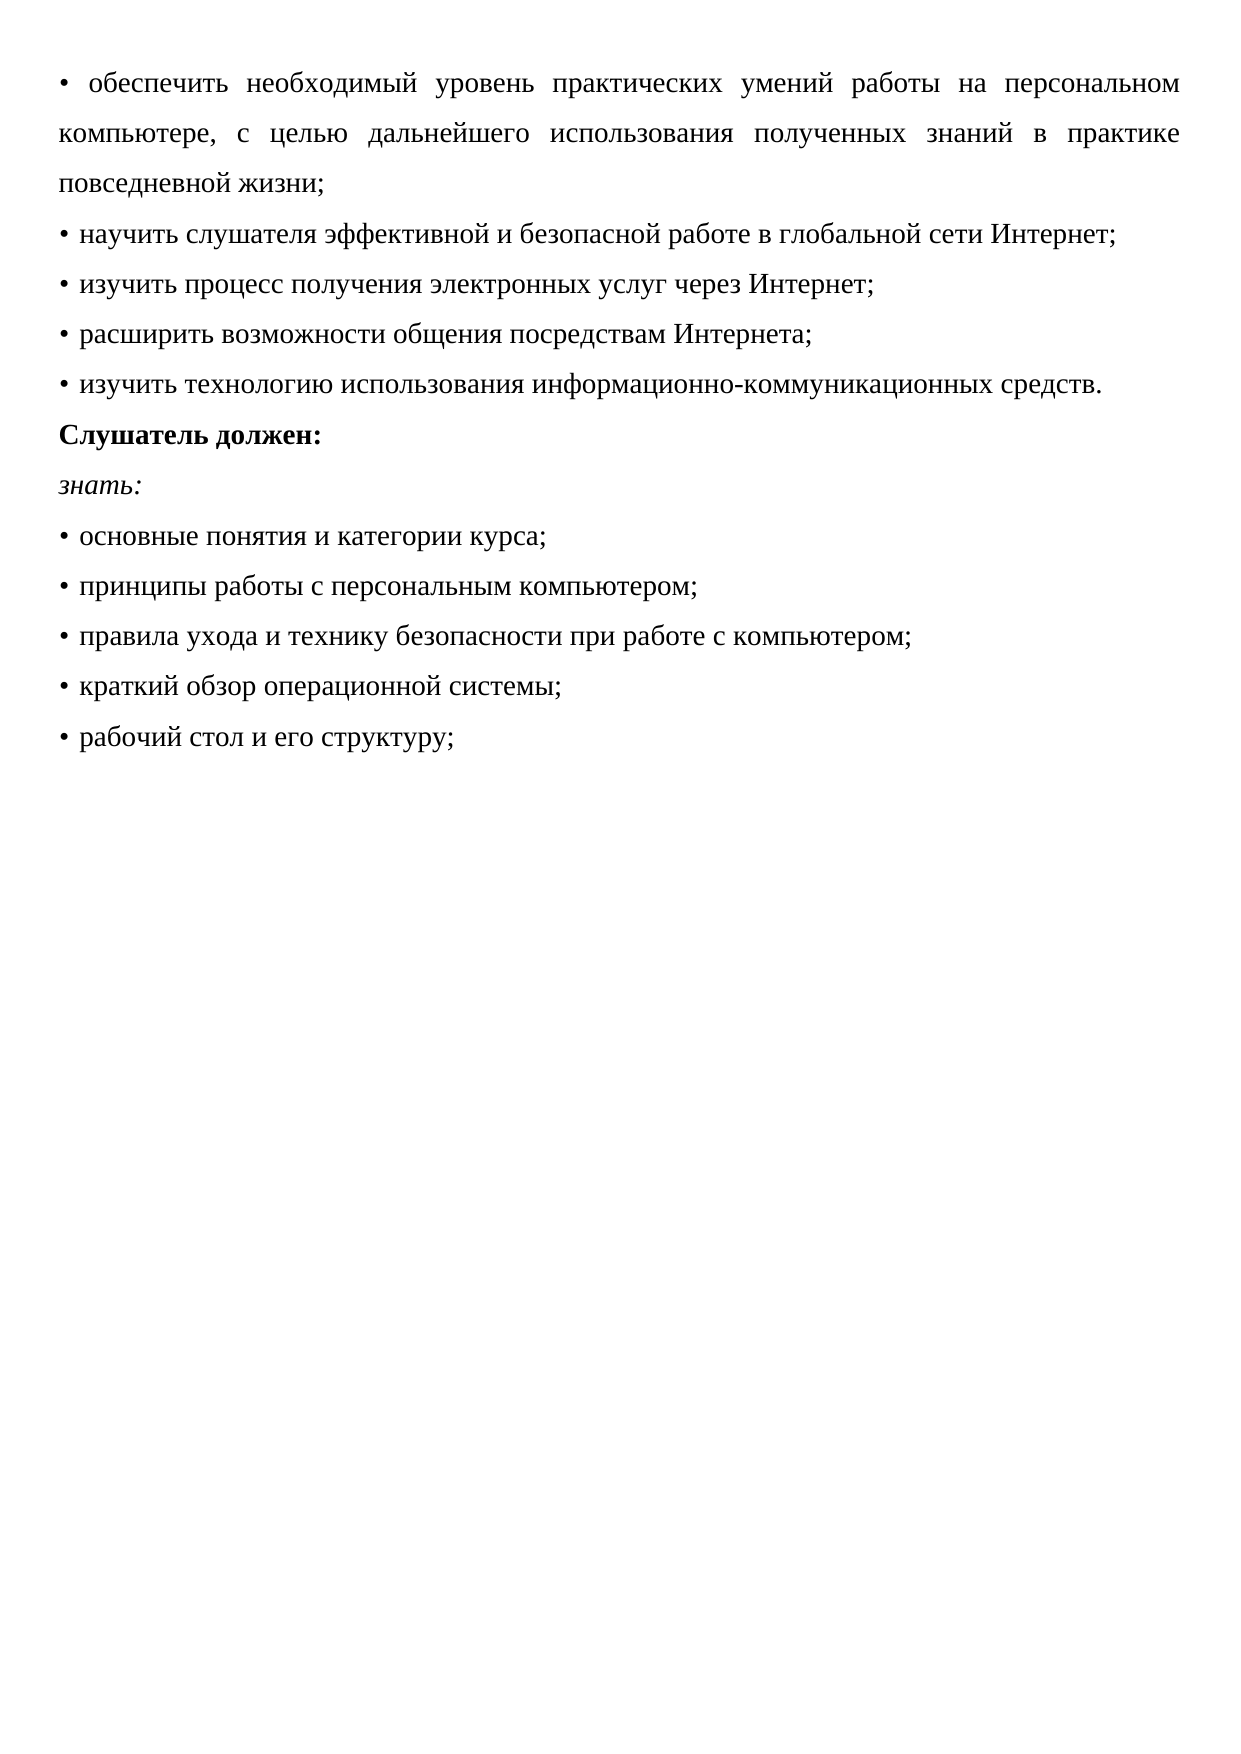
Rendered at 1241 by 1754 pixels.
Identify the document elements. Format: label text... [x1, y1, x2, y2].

list принципы работы с персональным компьютером; [59, 568, 1181, 601]
list расширить возможности общения посредствам Интернета; [59, 316, 1181, 350]
list правила ухода и технику безопасности при работе с компьютером; [59, 618, 1181, 652]
list основные понятия и категории курса; [59, 518, 1181, 551]
list краткий обзор операционной системы; [59, 668, 1181, 702]
text Слушатель должен: [58, 417, 1181, 451]
list рабочий стол и его структуру; [59, 719, 1181, 752]
list изучить технологию использования информационно-коммуникационных средств. [59, 367, 1181, 400]
text знать: [58, 467, 1181, 501]
list изучить процесс получения электронных услуг через Интернет; [59, 266, 1181, 299]
list научить слушателя эффективной и безопасной работе в глобальной сети Интернет; [59, 216, 1181, 249]
list обеспечить необходимый уровень практических умений работы на персональном компьютере, с целью дальнейшего использования полученных знаний в практике повседневной жизни; [58, 65, 1181, 199]
